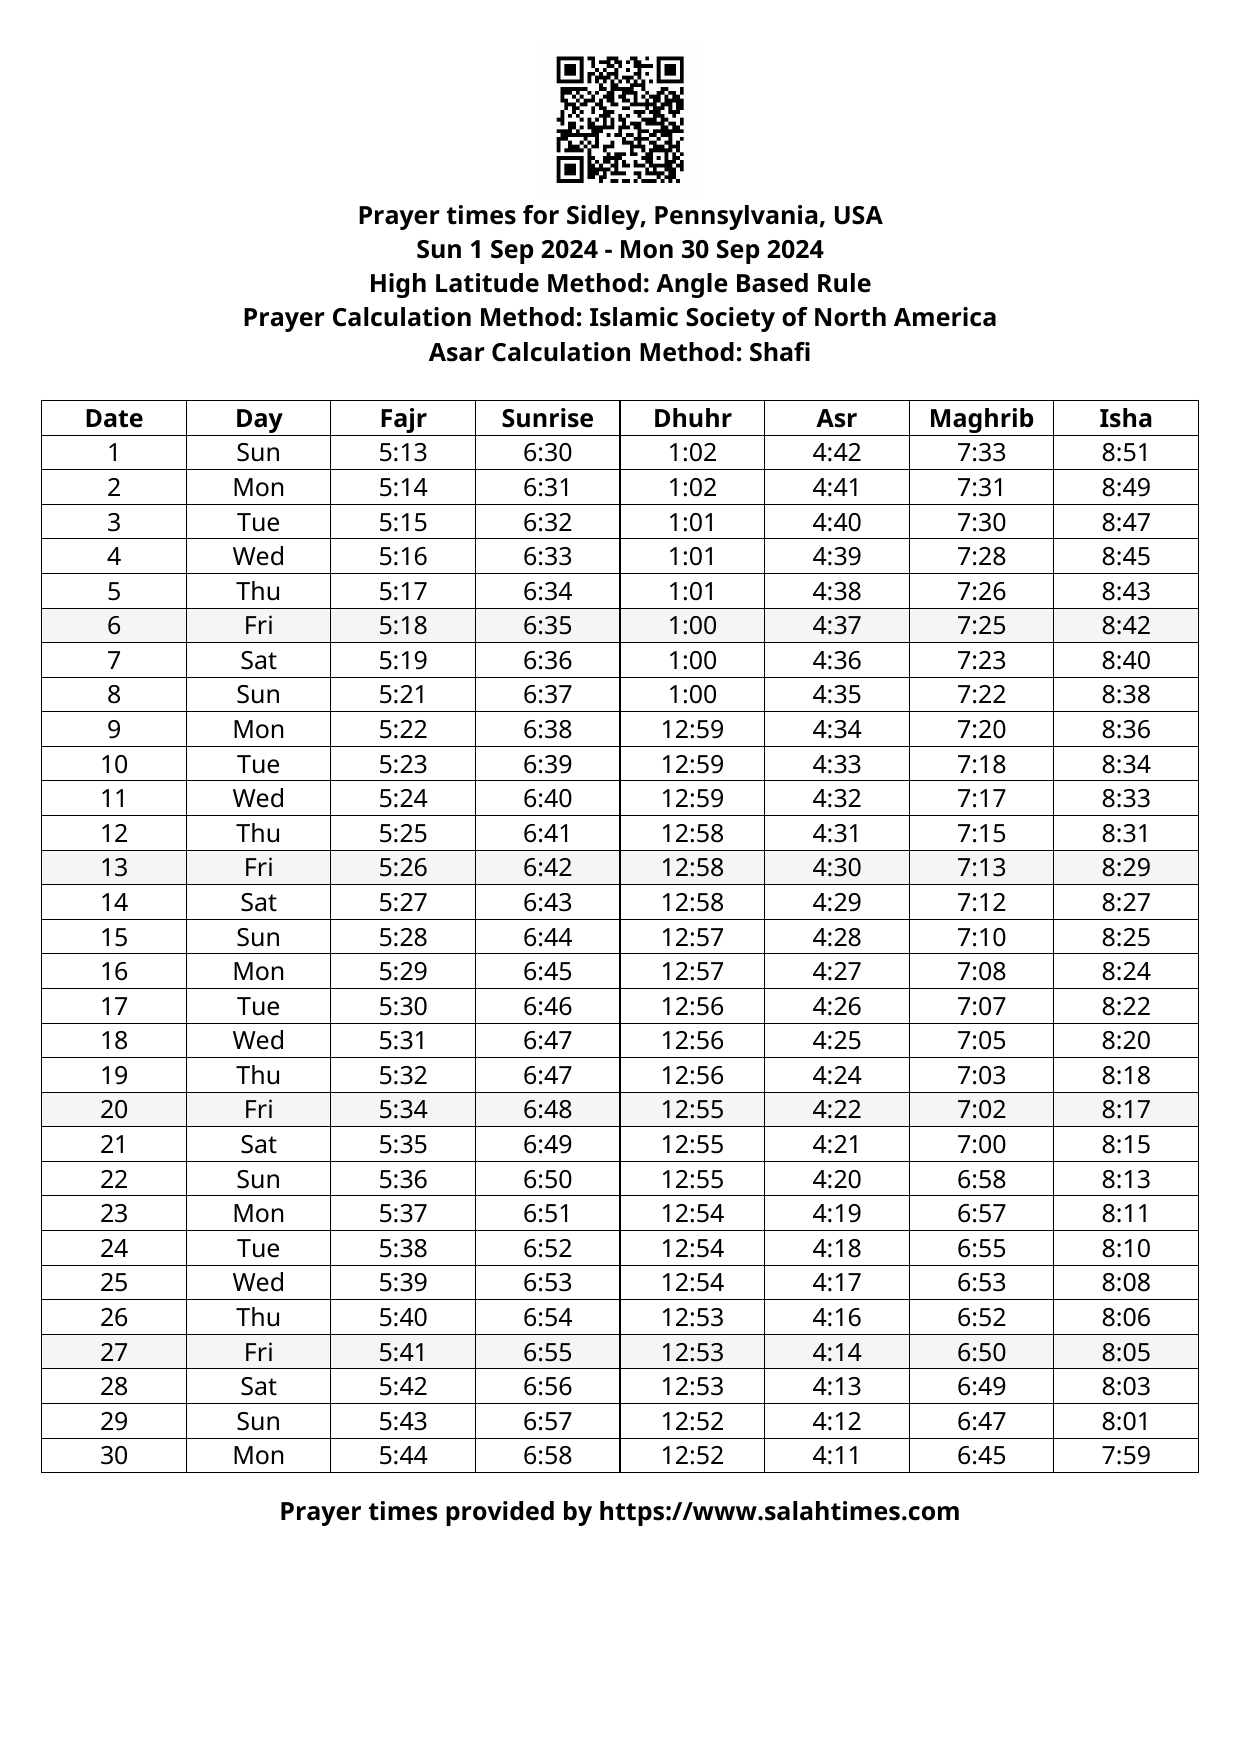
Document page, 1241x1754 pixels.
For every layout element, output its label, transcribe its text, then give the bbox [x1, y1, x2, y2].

table_cell 4:32 [765, 781, 909, 815]
table_cell 18 [42, 1024, 186, 1057]
table_cell 8:22 [1054, 989, 1198, 1022]
table_cell 1:02 [621, 470, 764, 504]
table_cell 12:56 [621, 1024, 764, 1057]
table_cell 5:22 [331, 712, 475, 746]
table_cell 5:16 [331, 539, 475, 573]
table_cell 8:18 [1054, 1058, 1198, 1092]
table_cell 5:15 [331, 505, 475, 538]
table_cell 5:40 [331, 1300, 475, 1334]
table_cell 19 [42, 1058, 186, 1092]
table_cell 4:36 [765, 643, 909, 677]
table_cell 6:45 [476, 954, 619, 988]
table_cell 8:45 [1054, 539, 1198, 573]
table_cell 12:53 [621, 1369, 764, 1403]
table_cell 7:08 [910, 954, 1053, 988]
table_cell Thu [187, 1058, 330, 1092]
table_cell 4:29 [765, 885, 909, 919]
table_header Maghrib [910, 401, 1053, 434]
table_cell 6:55 [476, 1335, 619, 1368]
table_cell Sun [187, 920, 330, 953]
table_cell 5:13 [331, 436, 475, 469]
table_cell 4:11 [765, 1439, 909, 1472]
table_cell 5:34 [331, 1093, 475, 1126]
table_cell 7:02 [910, 1093, 1053, 1126]
table_cell 6:41 [476, 816, 619, 849]
table_cell Mon [187, 1196, 330, 1230]
table_cell 5:30 [331, 989, 475, 1022]
table_cell 24 [42, 1231, 186, 1264]
table_cell 7:30 [910, 505, 1053, 538]
table_cell Mon [187, 954, 330, 988]
table_cell 4:16 [765, 1300, 909, 1334]
table_cell 4:22 [765, 1093, 909, 1126]
table_cell 8:40 [1054, 643, 1198, 677]
table_cell 7:15 [910, 816, 1053, 849]
table_cell Tue [187, 747, 330, 780]
table_cell Wed [187, 1266, 330, 1299]
table_cell 12:57 [621, 920, 764, 953]
text Prayer Calculation Method: Islamic Society of North America [42, 300, 1198, 334]
table_cell 1 [42, 436, 186, 469]
table_cell 8:42 [1054, 609, 1198, 642]
table_cell 1:01 [621, 505, 764, 538]
table_cell 8:03 [1054, 1369, 1198, 1403]
table_cell 4:30 [765, 851, 909, 884]
table_header Day [187, 401, 330, 434]
table_cell 4:14 [765, 1335, 909, 1368]
table_cell 6:47 [476, 1024, 619, 1057]
table_cell 12:59 [621, 712, 764, 746]
table_cell 4:31 [765, 816, 909, 849]
table_cell 12:55 [621, 1093, 764, 1126]
table_cell 5:29 [331, 954, 475, 988]
table_cell 6:49 [476, 1127, 619, 1161]
table_cell 7:26 [910, 574, 1053, 607]
table_cell 1:01 [621, 539, 764, 573]
table_cell 8:08 [1054, 1266, 1198, 1299]
table_cell 8:31 [1054, 816, 1198, 849]
table_cell 6 [42, 609, 186, 642]
table_cell Sat [187, 643, 330, 677]
table_cell 6:53 [910, 1266, 1053, 1299]
table_cell 6:47 [910, 1404, 1053, 1437]
table_cell 4:24 [765, 1058, 909, 1092]
table_cell 5:23 [331, 747, 475, 780]
table_cell 4:19 [765, 1196, 909, 1230]
table_cell Mon [187, 1439, 330, 1472]
table_cell 12:56 [621, 989, 764, 1022]
table_cell Sun [187, 1404, 330, 1437]
table_cell 8:51 [1054, 436, 1198, 469]
table_cell 4:25 [765, 1024, 909, 1057]
table_cell 8:06 [1054, 1300, 1198, 1334]
table_cell 1:00 [621, 678, 764, 711]
table_header Asr [765, 401, 909, 434]
table_cell 12:55 [621, 1162, 764, 1195]
table_cell Sat [187, 1369, 330, 1403]
table_cell 12:54 [621, 1266, 764, 1299]
table_cell 2 [42, 470, 186, 504]
table_header Sunrise [476, 401, 619, 434]
table_cell 7:05 [910, 1024, 1053, 1057]
table_cell 5 [42, 574, 186, 607]
table_cell 5:41 [331, 1335, 475, 1368]
table_cell 7:31 [910, 470, 1053, 504]
table_cell 1:00 [621, 609, 764, 642]
table_cell 4:28 [765, 920, 909, 953]
table_cell 8:49 [1054, 470, 1198, 504]
table_cell 4:17 [765, 1266, 909, 1299]
table_cell 8:29 [1054, 851, 1198, 884]
table_cell 6:51 [476, 1196, 619, 1230]
table_cell 7:13 [910, 851, 1053, 884]
table_cell 5:25 [331, 816, 475, 849]
table_cell 6:52 [910, 1300, 1053, 1334]
table_cell 12:56 [621, 1058, 764, 1092]
table_cell 5:21 [331, 678, 475, 711]
table_header Dhuhr [621, 401, 764, 434]
table_cell Fri [187, 1093, 330, 1126]
text Asar Calculation Method: Shafi [42, 334, 1198, 368]
table_cell 4:41 [765, 470, 909, 504]
table_cell 6:42 [476, 851, 619, 884]
table_cell 4:13 [765, 1369, 909, 1403]
table_cell 15 [42, 920, 186, 953]
table_cell 7:18 [910, 747, 1053, 780]
table_cell 6:47 [476, 1058, 619, 1092]
table_cell 10 [42, 747, 186, 780]
table_header Isha [1054, 401, 1198, 434]
table_cell 16 [42, 954, 186, 988]
table_cell 11 [42, 781, 186, 815]
table_cell 8:13 [1054, 1162, 1198, 1195]
table_cell 6:37 [476, 678, 619, 711]
table_cell 6:34 [476, 574, 619, 607]
table_cell 26 [42, 1300, 186, 1334]
table_cell Thu [187, 816, 330, 849]
table_cell 7:07 [910, 989, 1053, 1022]
table_cell 6:58 [476, 1439, 619, 1472]
table_cell 8:15 [1054, 1127, 1198, 1161]
table_cell 6:50 [476, 1162, 619, 1195]
table_cell 8:25 [1054, 920, 1198, 953]
table_cell 5:43 [331, 1404, 475, 1437]
table_cell 12:53 [621, 1300, 764, 1334]
table_cell 4 [42, 539, 186, 573]
table_cell 6:45 [910, 1439, 1053, 1472]
table_cell 5:35 [331, 1127, 475, 1161]
table_cell 13 [42, 851, 186, 884]
table_cell 22 [42, 1162, 186, 1195]
table_cell 7:20 [910, 712, 1053, 746]
text Prayer times provided by https://www.salahtimes.com [42, 1494, 1198, 1528]
table_cell 28 [42, 1369, 186, 1403]
table_cell 6:33 [476, 539, 619, 573]
table_cell 5:36 [331, 1162, 475, 1195]
table_cell Sun [187, 436, 330, 469]
table_cell 8 [42, 678, 186, 711]
table_cell 7:33 [910, 436, 1053, 469]
table_cell Thu [187, 574, 330, 607]
table_cell 21 [42, 1127, 186, 1161]
table_cell 6:46 [476, 989, 619, 1022]
table_cell 6:30 [476, 436, 619, 469]
table_cell 20 [42, 1093, 186, 1126]
table_cell 8:20 [1054, 1024, 1198, 1057]
table_cell 12:53 [621, 1335, 764, 1368]
table_cell 4:21 [765, 1127, 909, 1161]
table_cell 6:53 [476, 1266, 619, 1299]
table_cell 5:42 [331, 1369, 475, 1403]
table_cell Fri [187, 609, 330, 642]
table_cell 5:14 [331, 470, 475, 504]
table_cell 5:44 [331, 1439, 475, 1472]
table_cell 6:50 [910, 1335, 1053, 1368]
table_cell 1:00 [621, 643, 764, 677]
table_cell Tue [187, 989, 330, 1022]
text Prayer times for Sidley, Pennsylvania, USA [42, 198, 1198, 232]
table_cell Sun [187, 1162, 330, 1195]
table_cell 7:03 [910, 1058, 1053, 1092]
table_cell 4:27 [765, 954, 909, 988]
table_cell 4:40 [765, 505, 909, 538]
table_cell 4:39 [765, 539, 909, 573]
table_cell 6:56 [476, 1369, 619, 1403]
table_cell 12:58 [621, 816, 764, 849]
table_cell 6:55 [910, 1231, 1053, 1264]
text High Latitude Method: Angle Based Rule [42, 266, 1198, 300]
table_cell 6:44 [476, 920, 619, 953]
table_cell 8:33 [1054, 781, 1198, 815]
table_cell 4:20 [765, 1162, 909, 1195]
table_cell 8:05 [1054, 1335, 1198, 1368]
table_cell 1:02 [621, 436, 764, 469]
table_cell 7 [42, 643, 186, 677]
table_cell 6:35 [476, 609, 619, 642]
table_cell 5:28 [331, 920, 475, 953]
table_cell 4:35 [765, 678, 909, 711]
table_cell 8:43 [1054, 574, 1198, 607]
table_cell 27 [42, 1335, 186, 1368]
table_cell 14 [42, 885, 186, 919]
table_cell 9 [42, 712, 186, 746]
table_cell 8:17 [1054, 1093, 1198, 1126]
table_cell 12:58 [621, 851, 764, 884]
table_cell 12:55 [621, 1127, 764, 1161]
table_cell 8:34 [1054, 747, 1198, 780]
table_cell Sat [187, 885, 330, 919]
table_cell 7:17 [910, 781, 1053, 815]
table_cell 6:39 [476, 747, 619, 780]
table_cell Fri [187, 851, 330, 884]
table_cell 5:24 [331, 781, 475, 815]
table_cell 12:54 [621, 1231, 764, 1264]
table_cell 7:59 [1054, 1439, 1198, 1472]
table_cell 8:38 [1054, 678, 1198, 711]
table_cell 12:57 [621, 954, 764, 988]
table_cell 12:59 [621, 747, 764, 780]
table_cell 6:54 [476, 1300, 619, 1334]
table_cell 6:52 [476, 1231, 619, 1264]
table_cell 6:49 [910, 1369, 1053, 1403]
table_cell 5:31 [331, 1024, 475, 1057]
table_cell 4:33 [765, 747, 909, 780]
table_cell 5:27 [331, 885, 475, 919]
table_cell 7:25 [910, 609, 1053, 642]
table_cell 8:01 [1054, 1404, 1198, 1437]
table_cell 8:36 [1054, 712, 1198, 746]
table_cell 6:40 [476, 781, 619, 815]
table_cell 8:27 [1054, 885, 1198, 919]
table_cell 6:57 [476, 1404, 619, 1437]
table_cell 8:47 [1054, 505, 1198, 538]
table_cell 12 [42, 816, 186, 849]
table_cell 5:19 [331, 643, 475, 677]
table_cell 4:37 [765, 609, 909, 642]
table_cell 7:22 [910, 678, 1053, 711]
table_cell 6:31 [476, 470, 619, 504]
table_cell 8:11 [1054, 1196, 1198, 1230]
table_cell 5:38 [331, 1231, 475, 1264]
table_cell 5:17 [331, 574, 475, 607]
table_cell Sat [187, 1127, 330, 1161]
table_header Fajr [331, 401, 475, 434]
table_cell 4:38 [765, 574, 909, 607]
table_cell 7:10 [910, 920, 1053, 953]
table_cell 25 [42, 1266, 186, 1299]
table_cell Thu [187, 1300, 330, 1334]
table_cell Tue [187, 1231, 330, 1264]
table_cell 12:54 [621, 1196, 764, 1230]
table_cell Sun [187, 678, 330, 711]
table_cell 6:43 [476, 885, 619, 919]
table_cell 1:01 [621, 574, 764, 607]
table_cell 7:00 [910, 1127, 1053, 1161]
table_cell Fri [187, 1335, 330, 1368]
table_cell 12:58 [621, 885, 764, 919]
table_cell 5:39 [331, 1266, 475, 1299]
table_cell 4:26 [765, 989, 909, 1022]
table_cell Tue [187, 505, 330, 538]
table_cell Wed [187, 539, 330, 573]
table_cell 12:52 [621, 1439, 764, 1472]
table_cell 5:26 [331, 851, 475, 884]
table_cell 6:57 [910, 1196, 1053, 1230]
table_cell 4:42 [765, 436, 909, 469]
table_cell 4:34 [765, 712, 909, 746]
picture [542, 41, 699, 198]
table_cell 17 [42, 989, 186, 1022]
table_cell 6:48 [476, 1093, 619, 1126]
table_cell 8:10 [1054, 1231, 1198, 1264]
table_cell 7:28 [910, 539, 1053, 573]
table_cell Mon [187, 470, 330, 504]
table_cell 3 [42, 505, 186, 538]
table_cell 29 [42, 1404, 186, 1437]
table_cell 23 [42, 1196, 186, 1230]
table_cell 4:18 [765, 1231, 909, 1264]
table_cell 6:32 [476, 505, 619, 538]
table_header Date [42, 401, 186, 434]
text Sun 1 Sep 2024 - Mon 30 Sep 2024 [42, 232, 1198, 266]
table_cell Wed [187, 781, 330, 815]
table_cell 8:24 [1054, 954, 1198, 988]
table_cell 5:37 [331, 1196, 475, 1230]
table_cell Wed [187, 1024, 330, 1057]
table_cell 12:52 [621, 1404, 764, 1437]
table_cell 7:23 [910, 643, 1053, 677]
table_cell 30 [42, 1439, 186, 1472]
table_cell 5:18 [331, 609, 475, 642]
table_cell 6:38 [476, 712, 619, 746]
table_cell 6:58 [910, 1162, 1053, 1195]
table_cell 12:59 [621, 781, 764, 815]
table_cell 7:12 [910, 885, 1053, 919]
table_cell Mon [187, 712, 330, 746]
table_cell 5:32 [331, 1058, 475, 1092]
table_cell 6:36 [476, 643, 619, 677]
table_cell 4:12 [765, 1404, 909, 1437]
